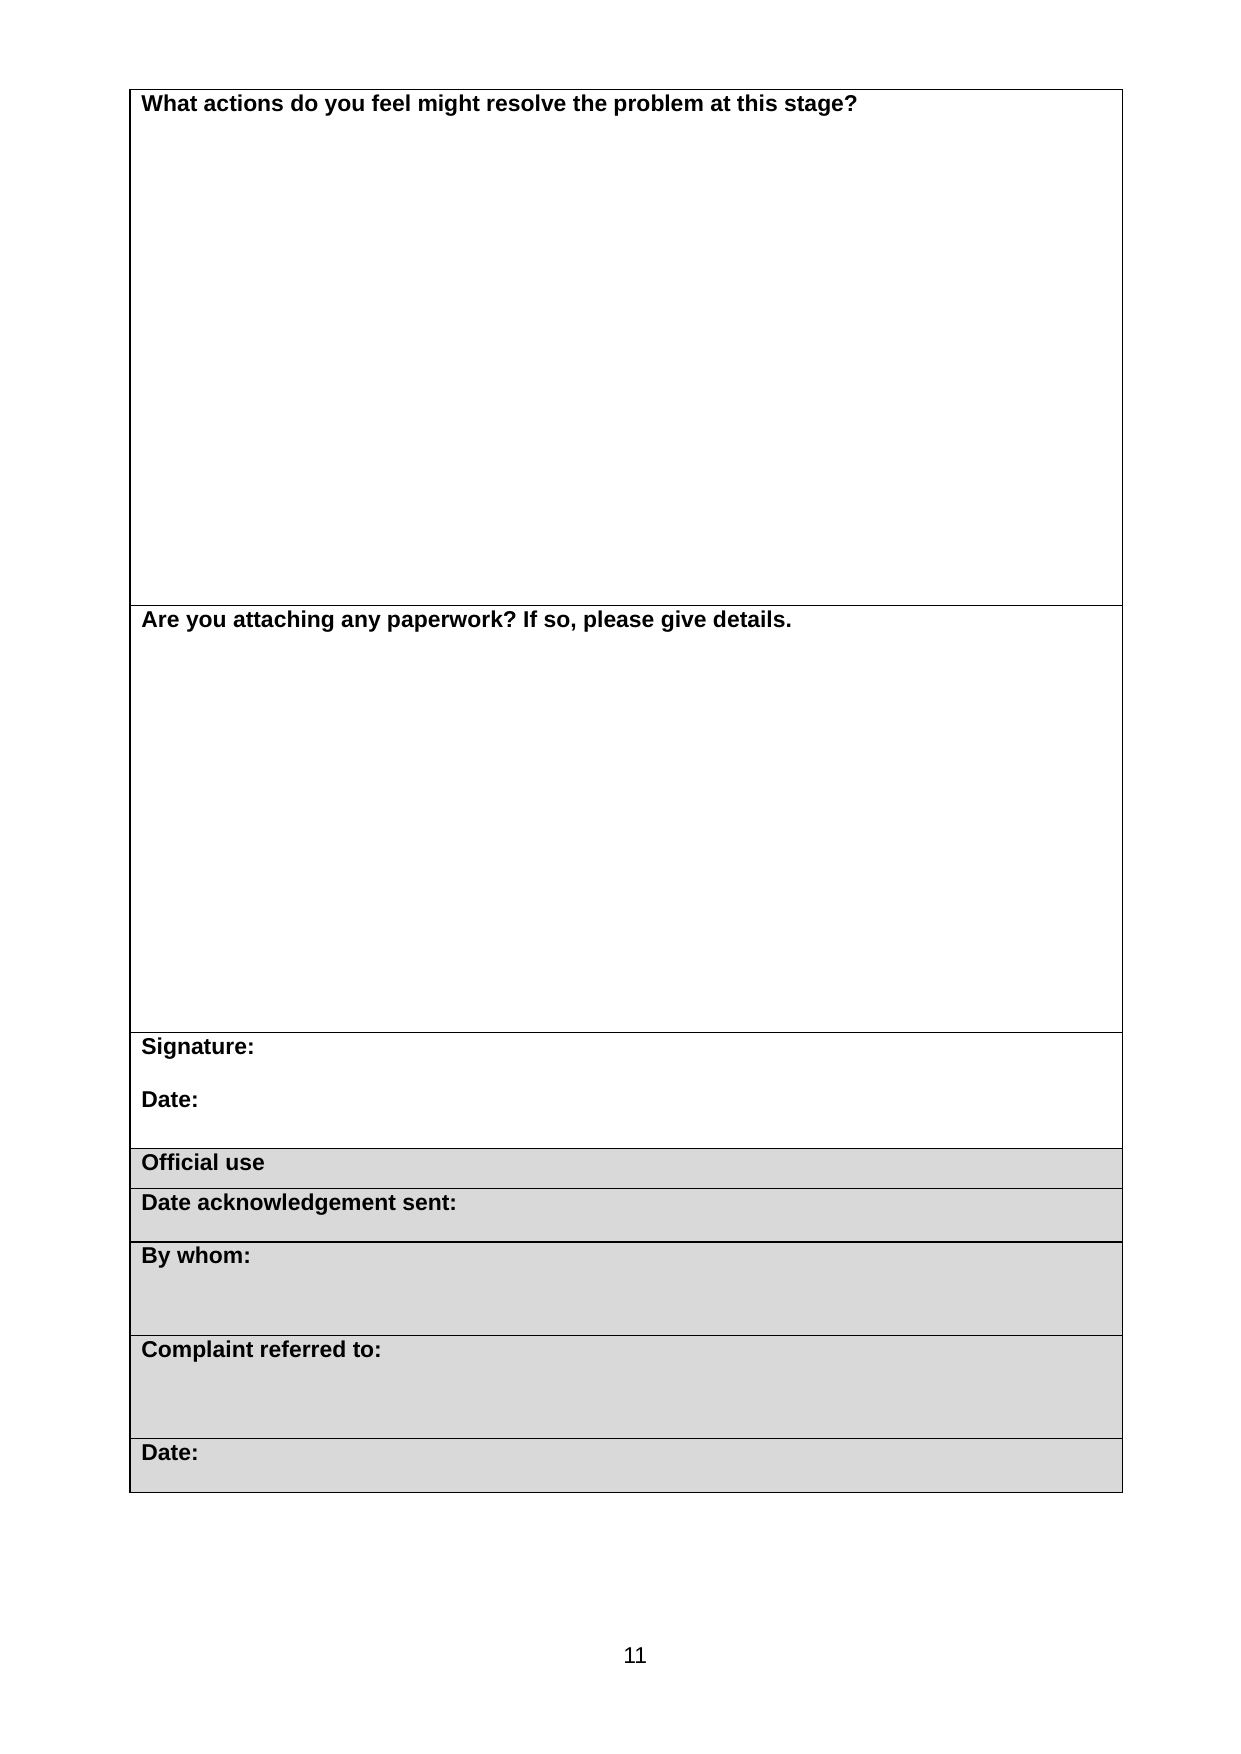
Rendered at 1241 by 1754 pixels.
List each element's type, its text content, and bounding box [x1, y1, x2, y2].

table_cell Are you attaching any paperwork? If so, please give details. [131, 606, 1122, 1032]
table_cell By whom: [131, 1243, 1122, 1335]
table_cell Official use [131, 1149, 1122, 1188]
table_cell Date: [131, 1439, 1122, 1492]
table_cell Date acknowledgement sent: [131, 1189, 1122, 1241]
table_cell What actions do you feel might resolve the problem at this stage? [131, 90, 1122, 604]
table_cell Complaint referred to: [131, 1336, 1122, 1438]
table_cell Signature: Date: [131, 1033, 1122, 1148]
